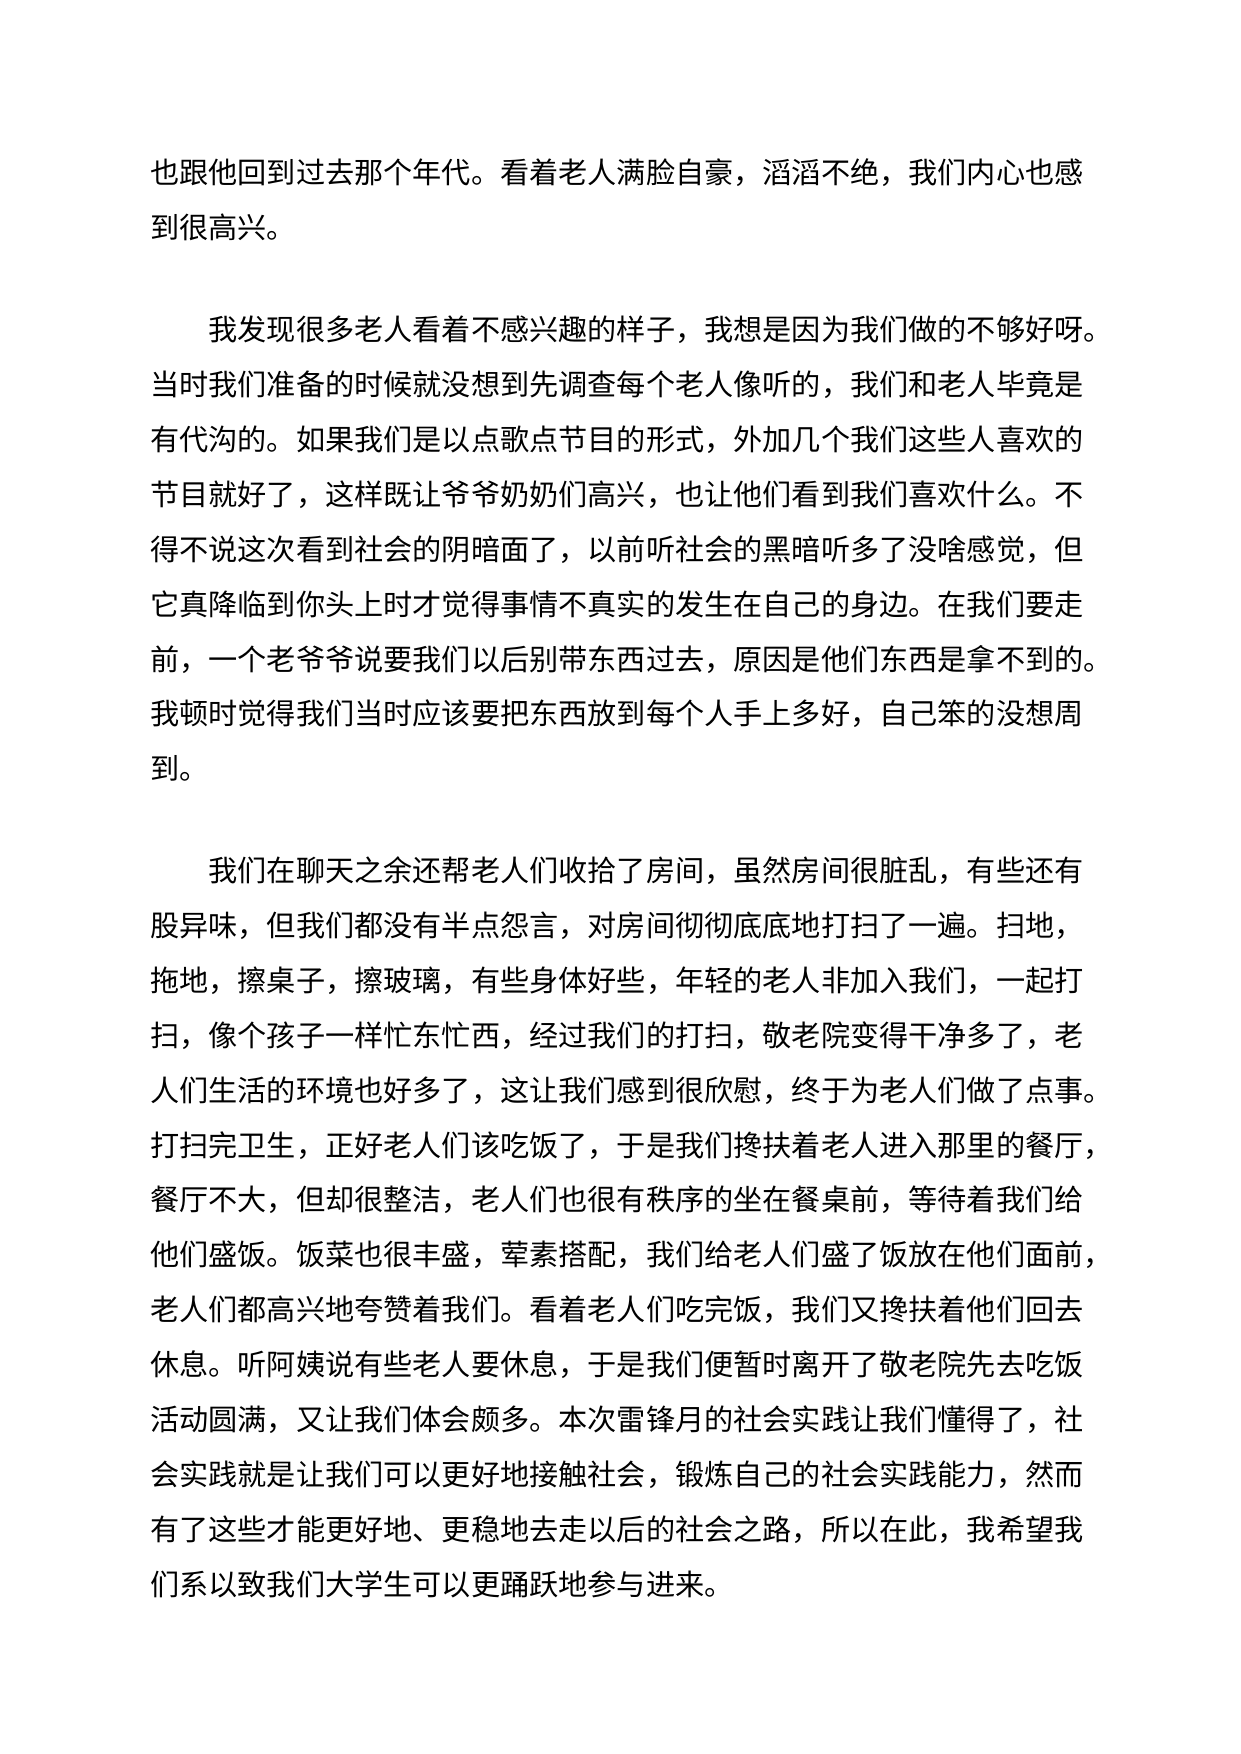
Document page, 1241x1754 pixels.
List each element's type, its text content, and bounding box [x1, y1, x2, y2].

text 我发现很多老人看着不感兴趣的样子，我想是因为我们做的不够好呀。当时我们准备的时候就没想到先调查每个老人像听的，我们和老人毕竟是有代沟的。如果我们是以点歌点节目的形式，外加几个我们这些人喜欢的节目就好了，这样既让爷爷奶奶们高兴，也让他们看到我们喜欢什么。不得不说这次看到社会的阴暗面了，以前听社会的黑暗听多了没啥感觉，但它真降临到你头上时才觉得事情不真实的发生在自己的身边。在我们要走前，一个老爷爷说要我们以后别带东西过去，原因是他们东西是拿不到的。我顿时觉得我们当时应该要把东西放到每个人手上多好，自己笨的没想周到。 [150, 307, 1090, 788]
text 我们在聊天之余还帮老人们收拾了房间，虽然房间很脏乱，有些还有股异味，但我们都没有半点怨言，对房间彻彻底底地打扫了一遍。扫地，拖地，擦桌子，擦玻璃，有些身体好些，年轻的老人非加入我们，一起打扫，像个孩子一样忙东忙西，经过我们的打扫，敬老院变得干净多了，老人们生活的环境也好多了，这让我们感到很欣慰，终于为老人们做了点事。打扫完卫生，正好老人们该吃饭了，于是我们搀扶着老人进入那里的餐厅，餐厅不大，但却很整洁，老人们也很有秩序的坐在餐桌前，等待着我们给他们盛饭。饭菜也很丰盛，荤素搭配，我们给老人们盛了饭放在他们面前，老人们都高兴地夸赞着我们。看着老人们吃完饭，我们又搀扶着他们回去休息。听阿姨说有些老人要休息，于是我们便暂时离开了敬老院先去吃饭活动圆满，又让我们体会颇多。本次雷锋月的社会实践让我们懂得了，社会实践就是让我们可以更好地接触社会，锻炼自己的社会实践能力，然而有了这些才能更好地、更稳地去走以后的社会之路，所以在此，我希望我们系以致我们大学生可以更踊跃地参与进来。 [150, 848, 1090, 1603]
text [150, 150, 1090, 247]
